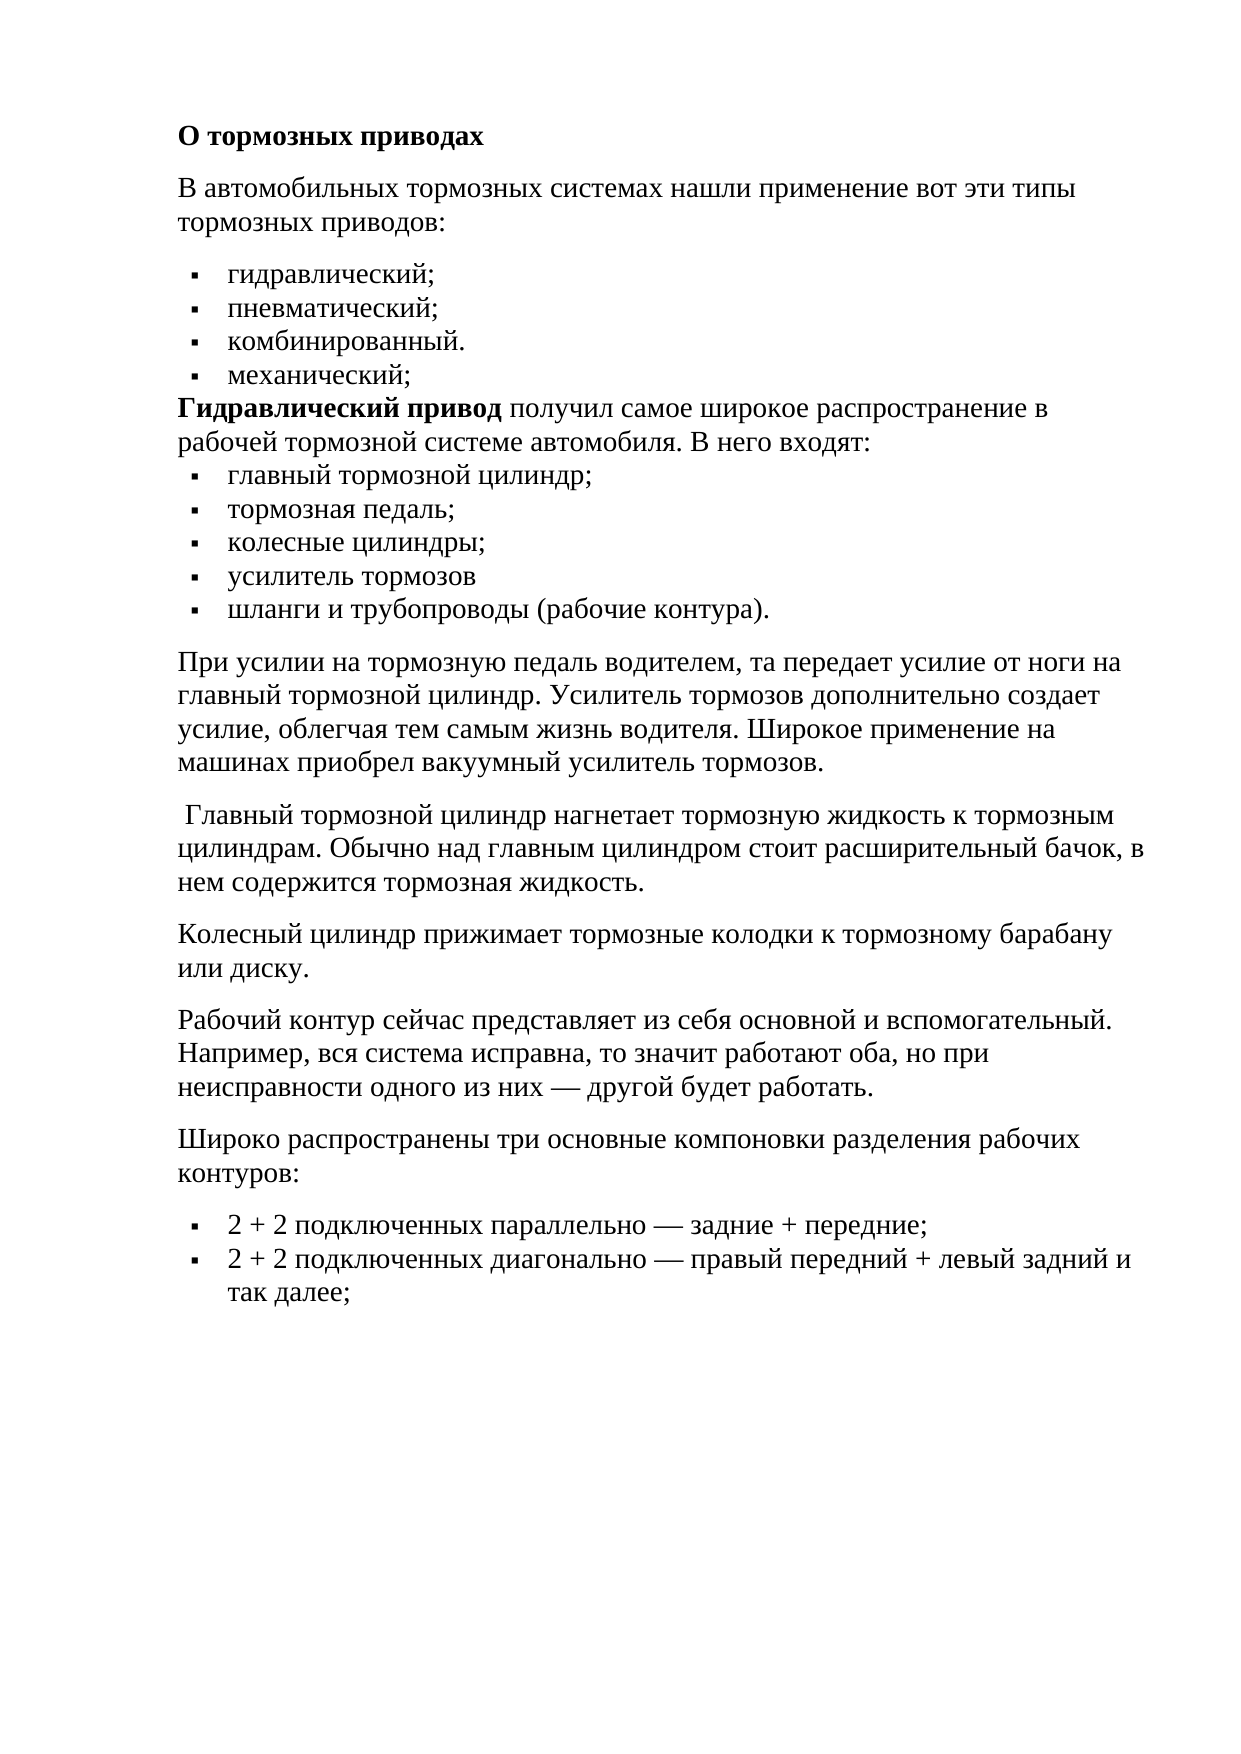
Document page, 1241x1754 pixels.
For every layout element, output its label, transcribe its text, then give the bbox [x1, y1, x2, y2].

text Рабочий контур сейчас представляет из себя основной и вспомогательный. Например, вся система исправна, то значит работают оба, но при неисправности одного из них — другой будет работать. [177, 1002, 1152, 1103]
list комбинированный. [190, 323, 1152, 357]
list тормозная педаль; [190, 491, 1152, 524]
text Колесный цилиндр прижимает тормозные колодки к тормозному барабану или диску. [177, 916, 1152, 983]
subtitle О тормозных приводах [177, 118, 1152, 152]
list пневматический; [190, 290, 1152, 323]
list гидравлический; [190, 256, 1152, 290]
text Широко распространены три основные компоновки разделения рабочих контуров: [177, 1121, 1152, 1188]
list 2 + 2 подключенных диагонально — правый передний + левый задний и так далее; [190, 1241, 1152, 1308]
text Гидравлический привод получил самое широкое распространение в рабочей тормозной системе автомобиля. В него входят: [177, 390, 1152, 457]
list усилитель тормозов [190, 558, 1152, 592]
list главный тормозной цилиндр; [190, 457, 1152, 491]
list колесные цилиндры; [190, 524, 1152, 558]
list 2 + 2 подключенных параллельно — задние + передние; [190, 1207, 1152, 1241]
text Главный тормозной цилиндр нагнетает тормозную жидкость к тормозным цилиндрам. Обычно над главным цилиндром стоит расширительный бачок, в нем содержится тормозная жидкость. [177, 797, 1152, 897]
text При усилии на тормозную педаль водителем, та передает усилие от ноги на главный тормозной цилиндр. Усилитель тормозов дополнительно создает усилие, облегчая тем самым жизнь водителя. Широкое применение на машинах приобрел вакуумный усилитель тормозов. [177, 644, 1152, 778]
text В автомобильных тормозных системах нашли применение вот эти типы тормозных приводов: [177, 170, 1152, 237]
list шланги и трубопроводы (рабочие контура). [190, 592, 1152, 625]
list механический; [190, 357, 1152, 390]
